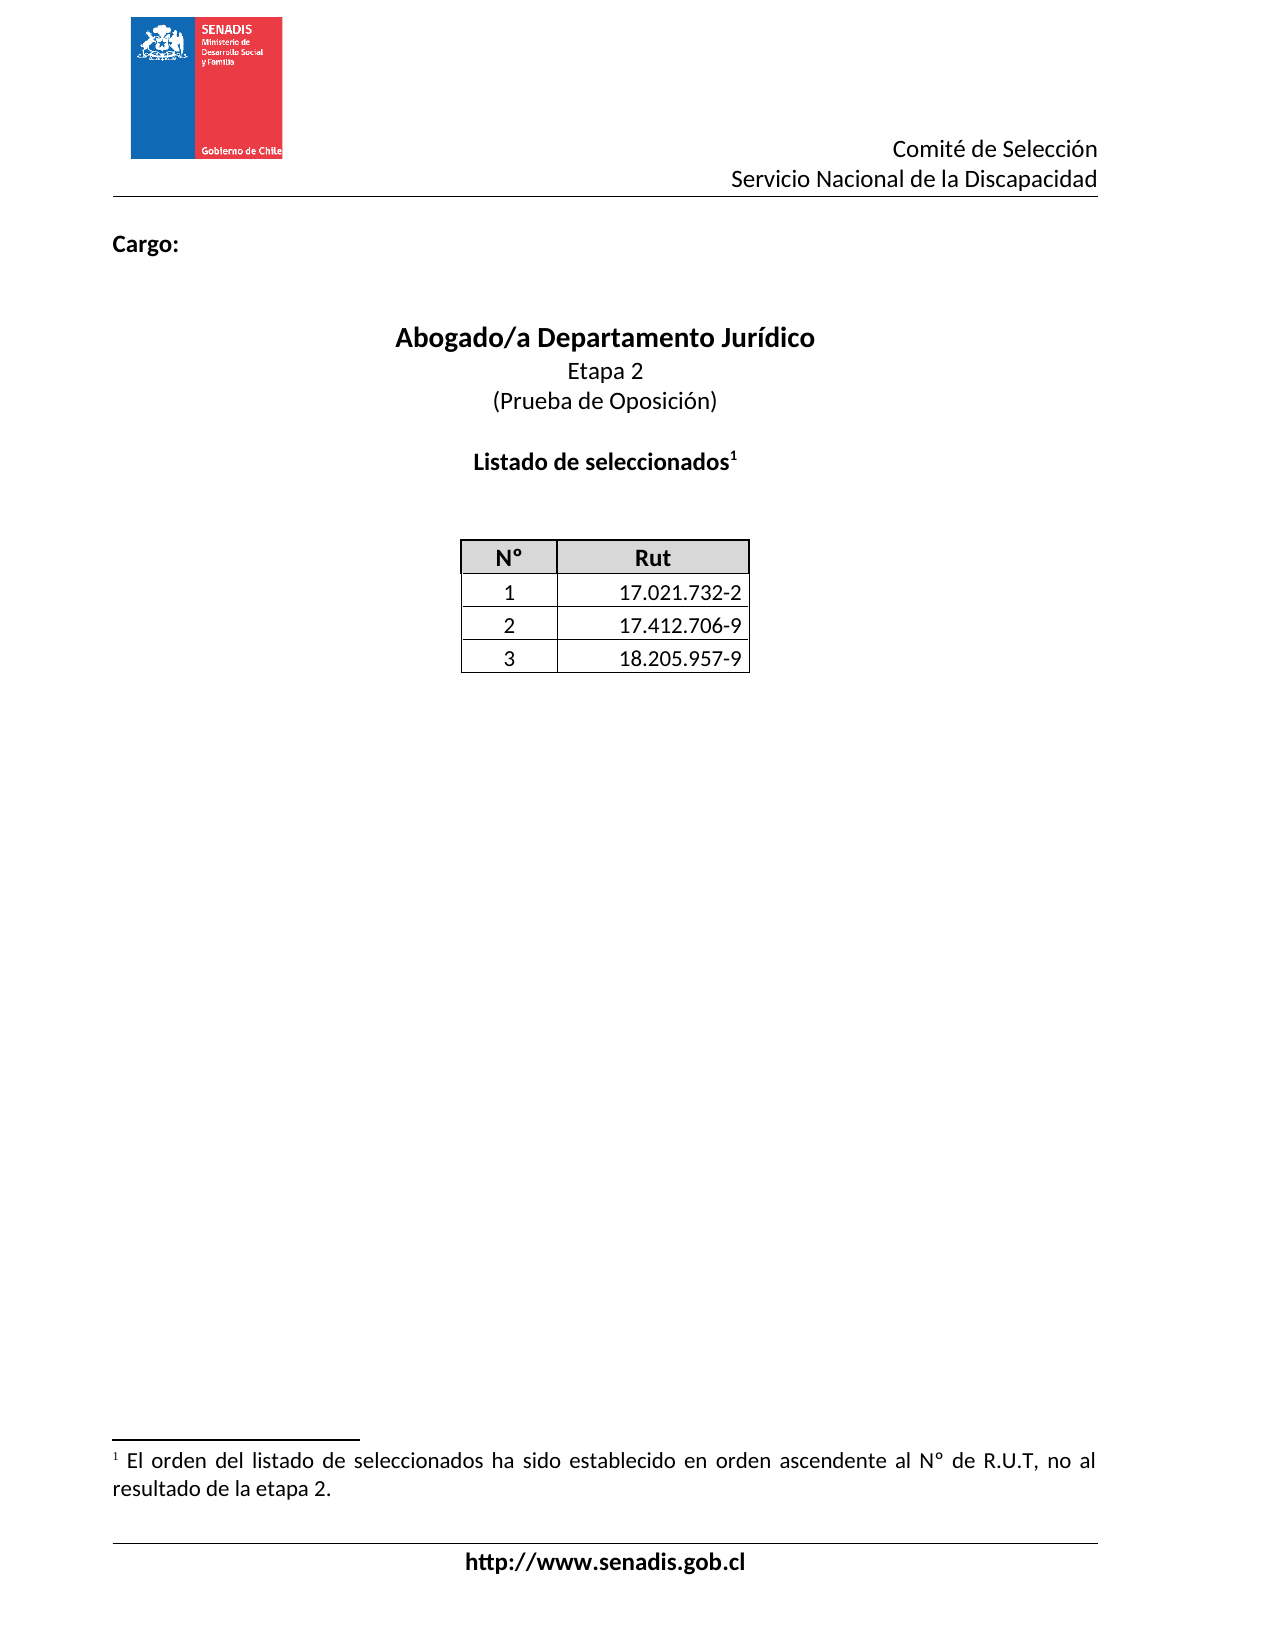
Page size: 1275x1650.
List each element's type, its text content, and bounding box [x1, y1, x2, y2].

text Listado de seleccionados [112, 447, 1098, 477]
table_cell 17.412.706-9 [558, 606, 749, 639]
text Abogado/a Departamento Jurídico [112, 319, 1098, 355]
table_header Rut [558, 541, 748, 573]
text (Prueba de Oposición) [112, 386, 1098, 416]
text Cargo: [112, 228, 1098, 258]
table_cell 1 [462, 574, 557, 606]
table_cell 3 [462, 640, 557, 672]
picture [130, 17, 283, 157]
table_cell 2 [462, 607, 557, 639]
table_cell 17.021.732-2 [558, 574, 749, 606]
table_cell 18.205.957-9 [558, 639, 749, 672]
text Etapa 2 [112, 355, 1098, 386]
table_header Nº [462, 541, 556, 573]
